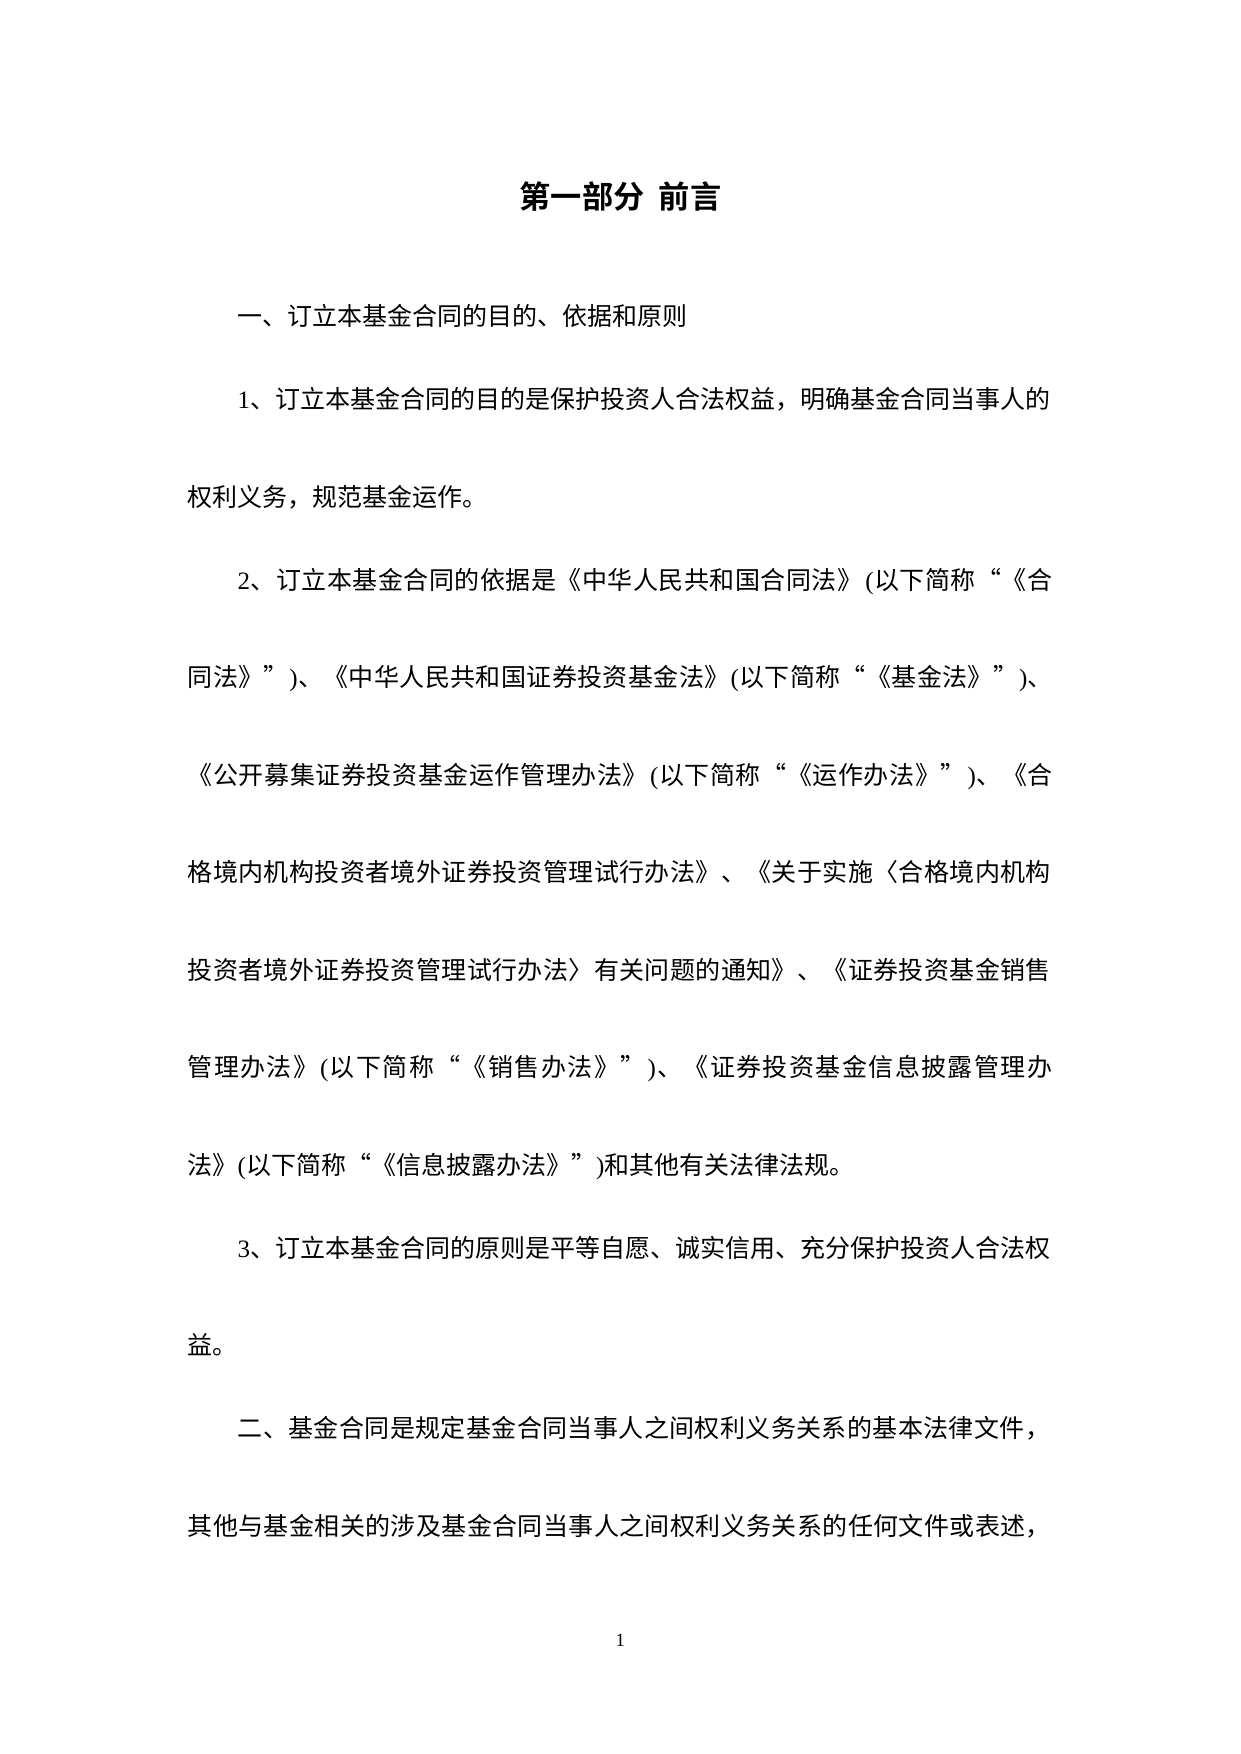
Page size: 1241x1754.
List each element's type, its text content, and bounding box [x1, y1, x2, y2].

text 一、订立本基金合同的目的、依据和原则 [187, 282, 1053, 347]
text 3、订立本基金合同的原则是平等自愿、诚实信用、充分保护投资人合法权益。 [187, 1214, 1053, 1376]
subtitle 第一部分 前言 [187, 162, 1053, 227]
text 1、订立本基金合同的目的是保护投资人合法权益，明确基金合同当事人的权利义务，规范基金运作。 [187, 365, 1053, 528]
text 2、订立本基金合同的依据是《中华人民共和国合同法》(以下简称“《合同法》”)、《中华人民共和国证券投资基金法》(以下简称“《基金法》”)、《公开募集证券投资基金运作管理办法》(以下简称“《运作办法》”)、《合格境内机构投资者境外证券投资管理试行办法》、《关于实施〈合格境内机构投资者境外证券投资管理试行办法〉有关问题的通知》、《证券投资基金销售管理办法》(以下简称“《销售办法》”)、《证券投资基金信息披露管理办法》(以下简称“《信息披露办法》”)和其他有关法律法规。 [187, 546, 1053, 1196]
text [187, 1394, 1053, 1557]
